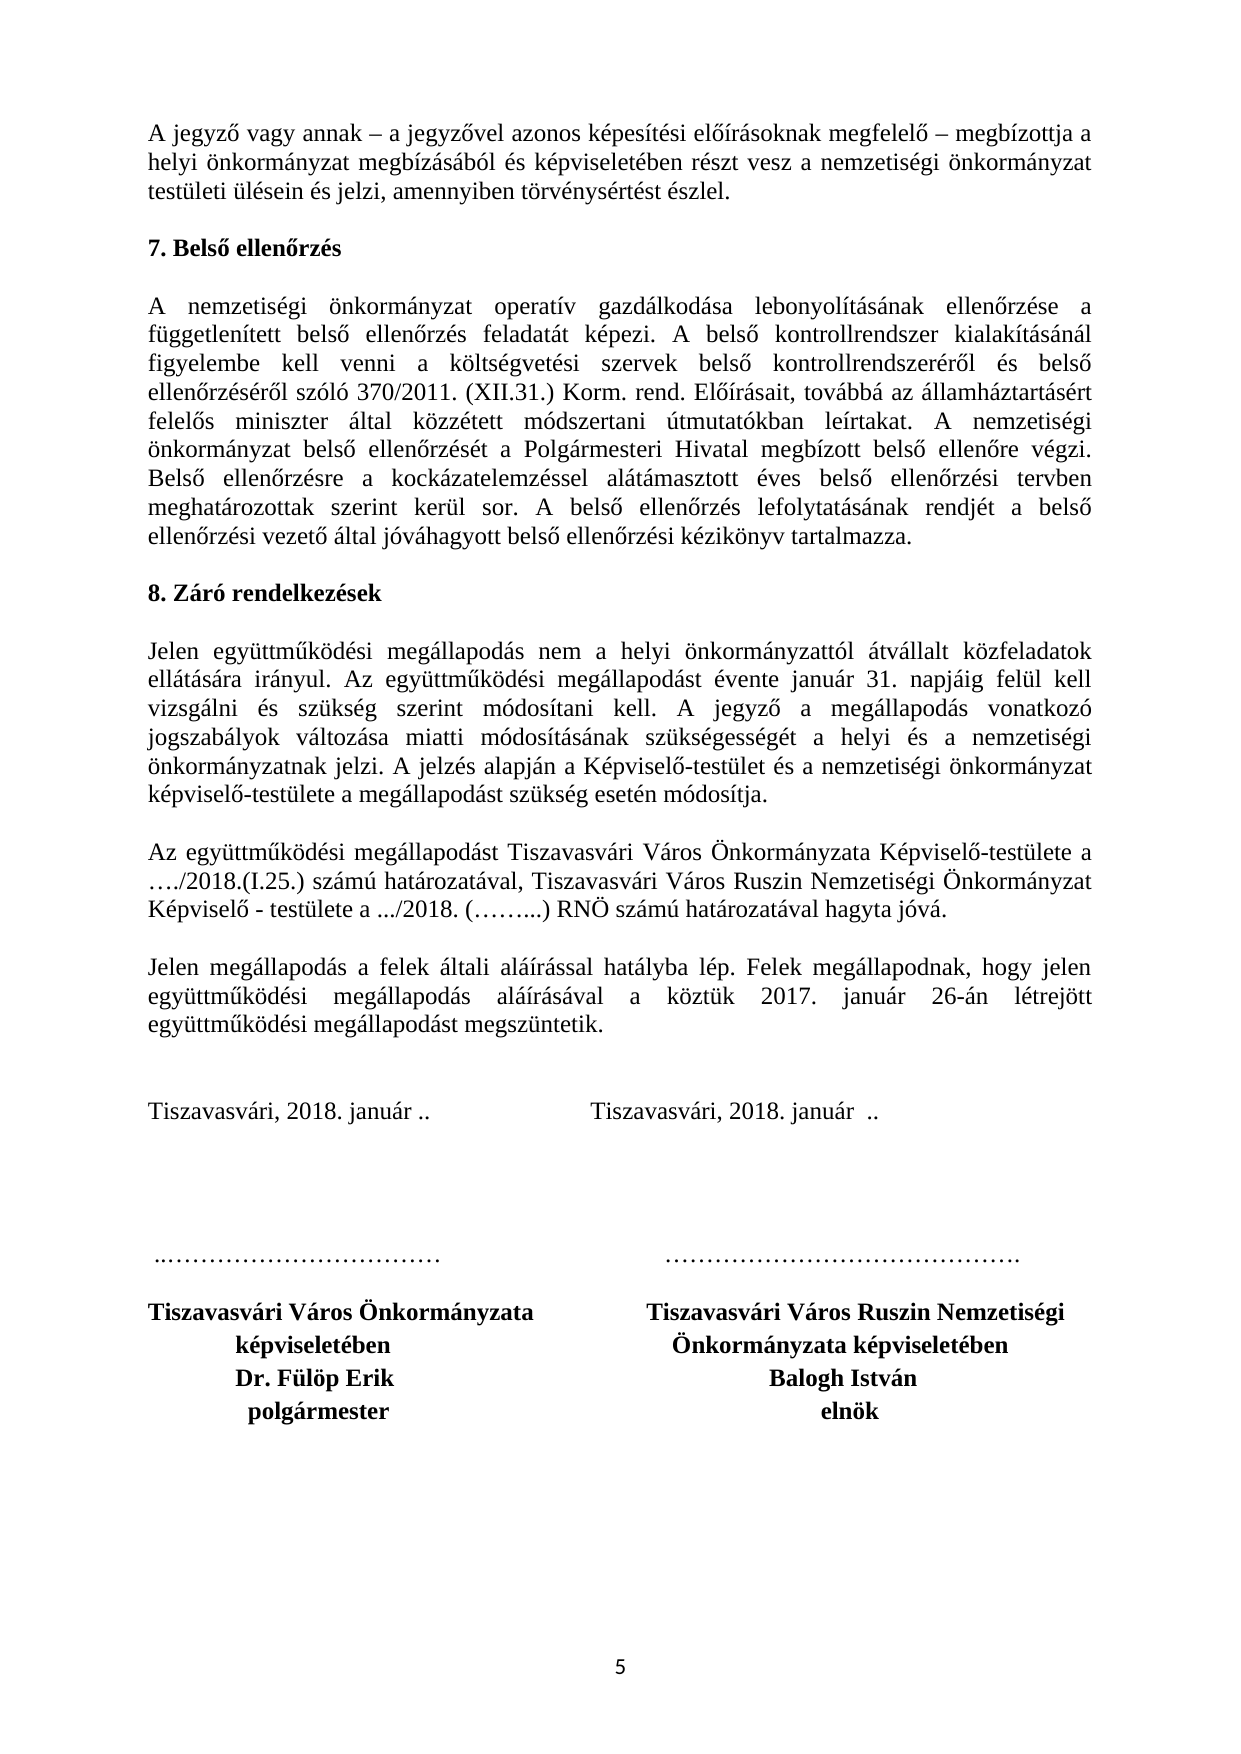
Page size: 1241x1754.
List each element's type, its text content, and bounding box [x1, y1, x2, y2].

text A nemzetiségi önkormányzat operatív gazdálkodása lebonyolításának ellenőrzése a függetlenített belső ellenőrzés feladatát képezi. A belső kontrollrendszer kialakításánál figyelembe kell venni a költségvetési szervek belső kontrollrendszeréről és belső ellenőrzéséről szóló 370/2011. (XII.31.) Korm. rend. Előírásait, továbbá az államháztartásért felelős miniszter által közzétett módszertani útmutatókban leírtakat. A nemzetiségi önkormányzat belső ellenőrzését a Polgármesteri Hivatal megbízott belső ellenőre végzi. Belső ellenőrzésre a kockázatelemzéssel alátámasztott éves belső ellenőrzési tervben meghatározottak szerint kerül sor. A belső ellenőrzés lefolytatásának rendjét a belső ellenőrzési vezető által jóváhagyott belső ellenőrzési kézikönyv tartalmazza. [148, 291, 1093, 549]
text 7. Belső ellenőrzés [148, 233, 1093, 262]
text A jegyző vagy annak – a jegyzővel azonos képesítési előírásoknak megfelelő – megbízottja a helyi önkormányzat megbízásából és képviseletében részt vesz a nemzetiségi önkormányzat testületi ülésein és jelzi, amennyiben törvénysértést észlel. [148, 118, 1093, 204]
text ..…………………………… ……………………………………. [148, 1239, 1093, 1268]
text 8. Záró rendelkezések [148, 578, 1093, 607]
text Jelen megállapodás a felek általi aláírással hatályba lép. Felek megállapodnak, hogy jelen együttműködési megállapodás aláírásával a köztük 2017. január 26-án létrejött együttműködési megállapodást megszüntetik. [148, 952, 1093, 1038]
text Tiszavasvári, 2018. január .. Tiszavasvári, 2018. január .. [148, 1096, 1093, 1124]
text képviseletében Önkormányzata képviseletében [148, 1330, 1093, 1359]
text Tiszavasvári Város Önkormányzata Tiszavasvári Város Ruszin Nemzetiségi [148, 1297, 1093, 1326]
text Az együttműködési megállapodást Tiszavasvári Város Önkormányzata Képviselő-testülete a …./2018.(I.25.) számú határozatával, Tiszavasvári Város Ruszin Nemzetiségi Önkormányzat Képviselő - testülete a .../2018. (……...) RNÖ számú határozatával hagyta jóvá. [148, 837, 1093, 923]
text Dr. Fülöp Erik Balogh István [148, 1363, 1093, 1392]
text polgármester elnök [148, 1396, 1093, 1425]
text Jelen együttműködési megállapodás nem a helyi önkormányzattól átvállalt közfeladatok ellátására irányul. Az együttműködési megállapodást évente január 31. napjáig felül kell vizsgálni és szükség szerint módosítani kell. A jegyző a megállapodás vonatkozó jogszabályok változása miatti módosításának szükségességét a helyi és a nemzetiségi önkormányzatnak jelzi. A jelzés alapján a Képviselő-testület és a nemzetiségi önkormányzat képviselő-testülete a megállapodást szükség esetén módosítja. [148, 636, 1093, 808]
